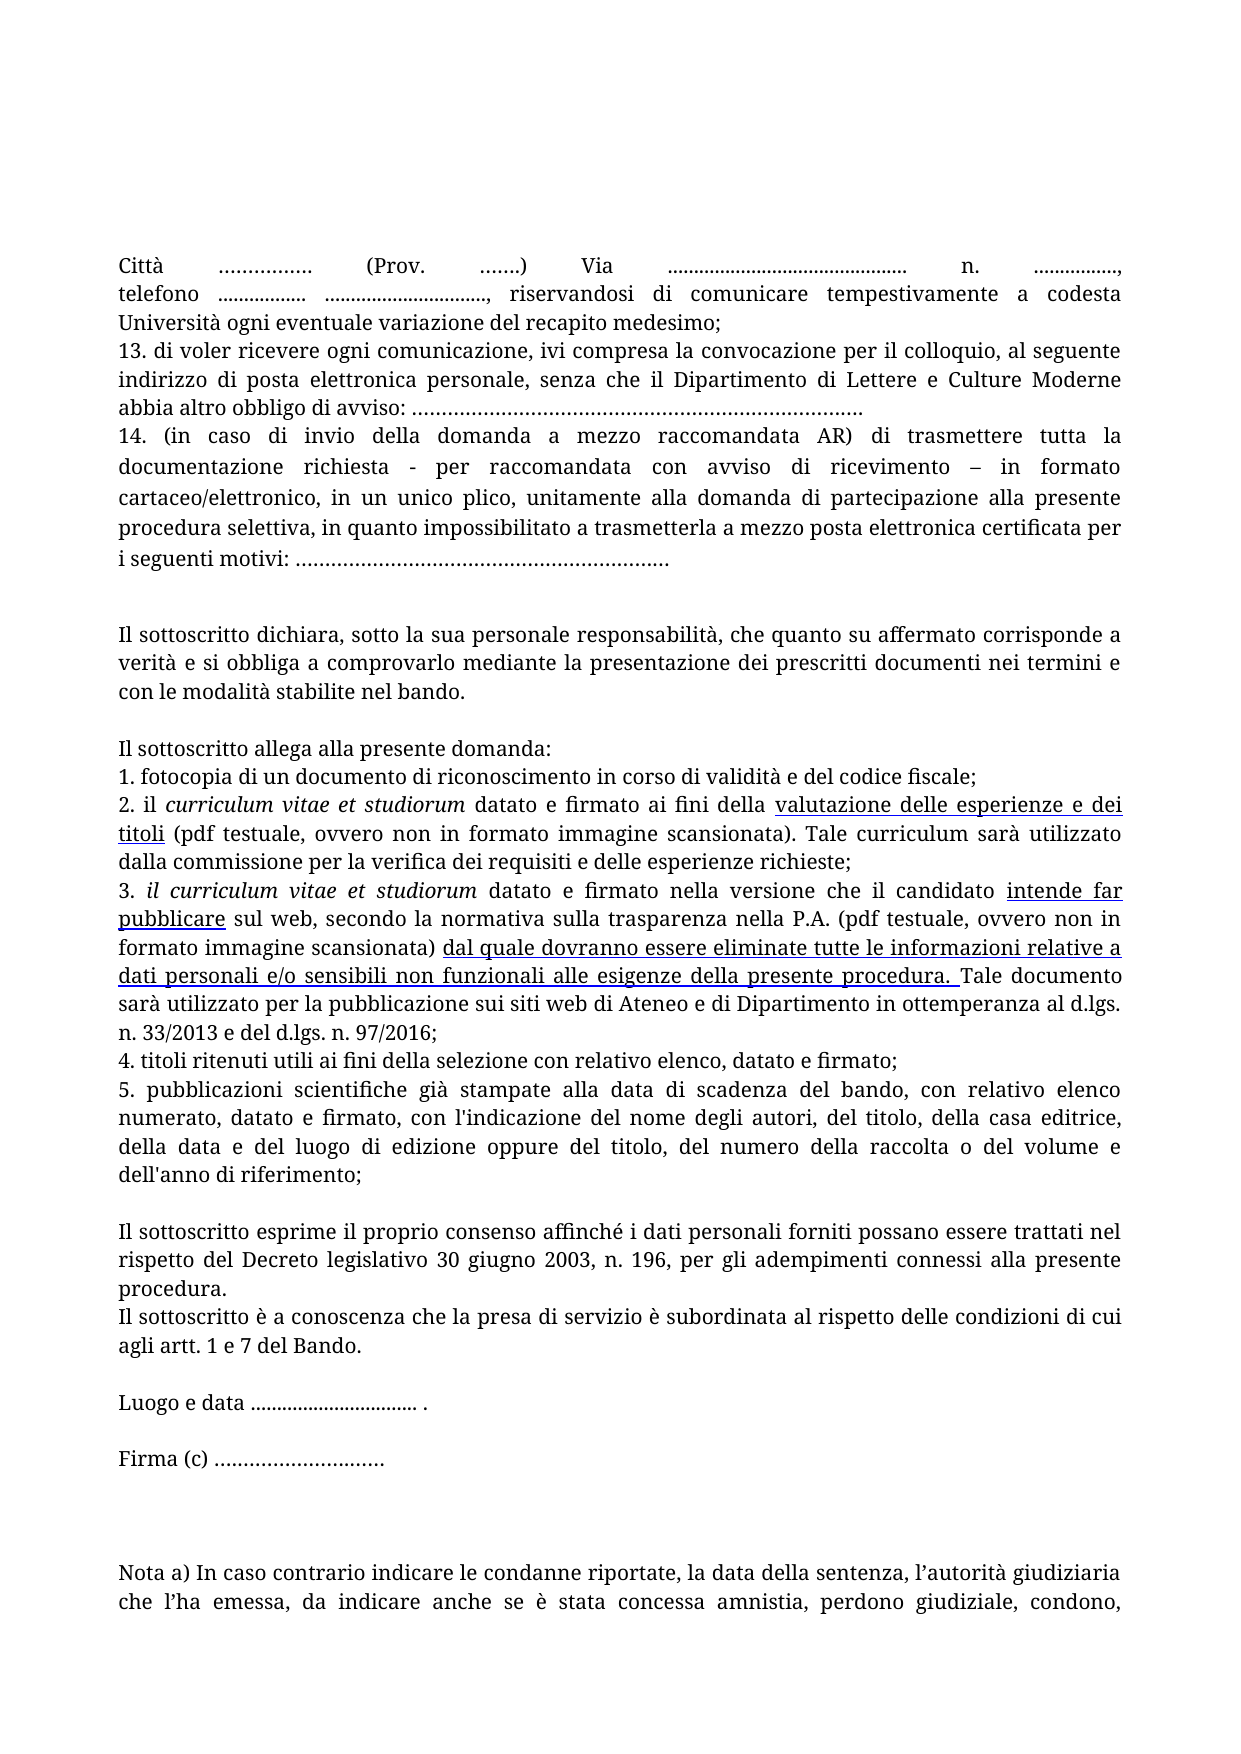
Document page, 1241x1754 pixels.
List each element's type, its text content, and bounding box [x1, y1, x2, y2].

text 1. fotocopia di un documento di riconoscimento in corso di validità e del codice fiscale; [118, 762, 1123, 791]
text Il sottoscritto è a conoscenza che la presa di servizio è subordinata al rispetto delle condizioni di cui agli artt. 1 e 7 del Bando. [118, 1302, 1123, 1359]
text Il sottoscritto dichiara, sotto la sua personale responsabilità, che quanto su affermato corrisponde a verità e si obbliga a comprovarlo mediante la presentazione dei prescritti documenti nei termini e con le modalità stabilite nel bando. [118, 620, 1123, 705]
text Luogo e data ................................ . [118, 1388, 1123, 1416]
text 13. di voler ricevere ogni comunicazione, ivi compresa la convocazione per il colloquio, al seguente indirizzo di posta elettronica personale, senza che il Dipartimento di Lettere e Culture Moderne abbia altro obbligo di avviso: …………………………………………………………………. [118, 336, 1123, 422]
text Città ……………. (Prov. …….) Via .............................................. n. ................, telefono ................. ..............................., riservandosi di comunicare tempestivamente a codesta Università ogni eventuale variazione del recapito medesimo; [118, 251, 1123, 336]
text Firma (c) ….……………….…… [118, 1444, 1123, 1473]
text Il sottoscritto allega alla presente domanda: [118, 734, 1123, 762]
text 3. il curriculum vitae et studiorum datato e firmato nella versione che il candidato intende far pubblicare sul web, secondo la normativa sulla trasparenza nella P.A. (pdf testuale, ovvero non in formato immagine scansionata) dal quale dovranno essere eliminate tutte le informazioni relative a dati personali e/o sensibili non funzionali alle esigenze della presente procedura. Tale documento sarà utilizzato per la pubblicazione sui siti web di Ateneo e di Dipartimento in ottemperanza al d.lgs. n. 33/2013 e del d.lgs. n. 97/2016; [118, 876, 1123, 1046]
text 2. il curriculum vitae et studiorum datato e firmato ai fini della valutazione delle esperienze e dei titoli (pdf testuale, ovvero non in formato immagine scansionata). Tale curriculum sarà utilizzato dalla commissione per la verifica dei requisiti e delle esperienze richieste; [118, 791, 1123, 876]
text 5. pubblicazioni scientifiche già stampate alla data di scadenza del bando, con relativo elenco numerato, datato e firmato, con l'indicazione del nome degli autori, del titolo, della casa editrice, della data e del luogo di edizione oppure del titolo, del numero della raccolta o del volume e dell'anno di riferimento; [118, 1075, 1123, 1189]
text 14. (in caso di invio della domanda a mezzo raccomandata AR) di trasmettere tutta la documentazione richiesta - per raccomandata con avviso di ricevimento – in formato cartaceo/elettronico, in un unico plico, unitamente alla domanda di partecipazione alla presente procedura selettiva, in quanto impossibilitato a trasmetterla a mezzo posta elettronica certificata per i seguenti motivi: ……………………………………………………… [118, 422, 1122, 573]
text 4. titoli ritenuti utili ai fini della selezione con relativo elenco, datato e firmato; [118, 1046, 1123, 1075]
text Il sottoscritto esprime il proprio consenso affinché i dati personali forniti possano essere trattati nel rispetto del Decreto legislativo 30 giugno 2003, n. 196, per gli adempimenti connessi alla presente procedura. [118, 1217, 1123, 1302]
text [118, 1558, 1123, 1615]
